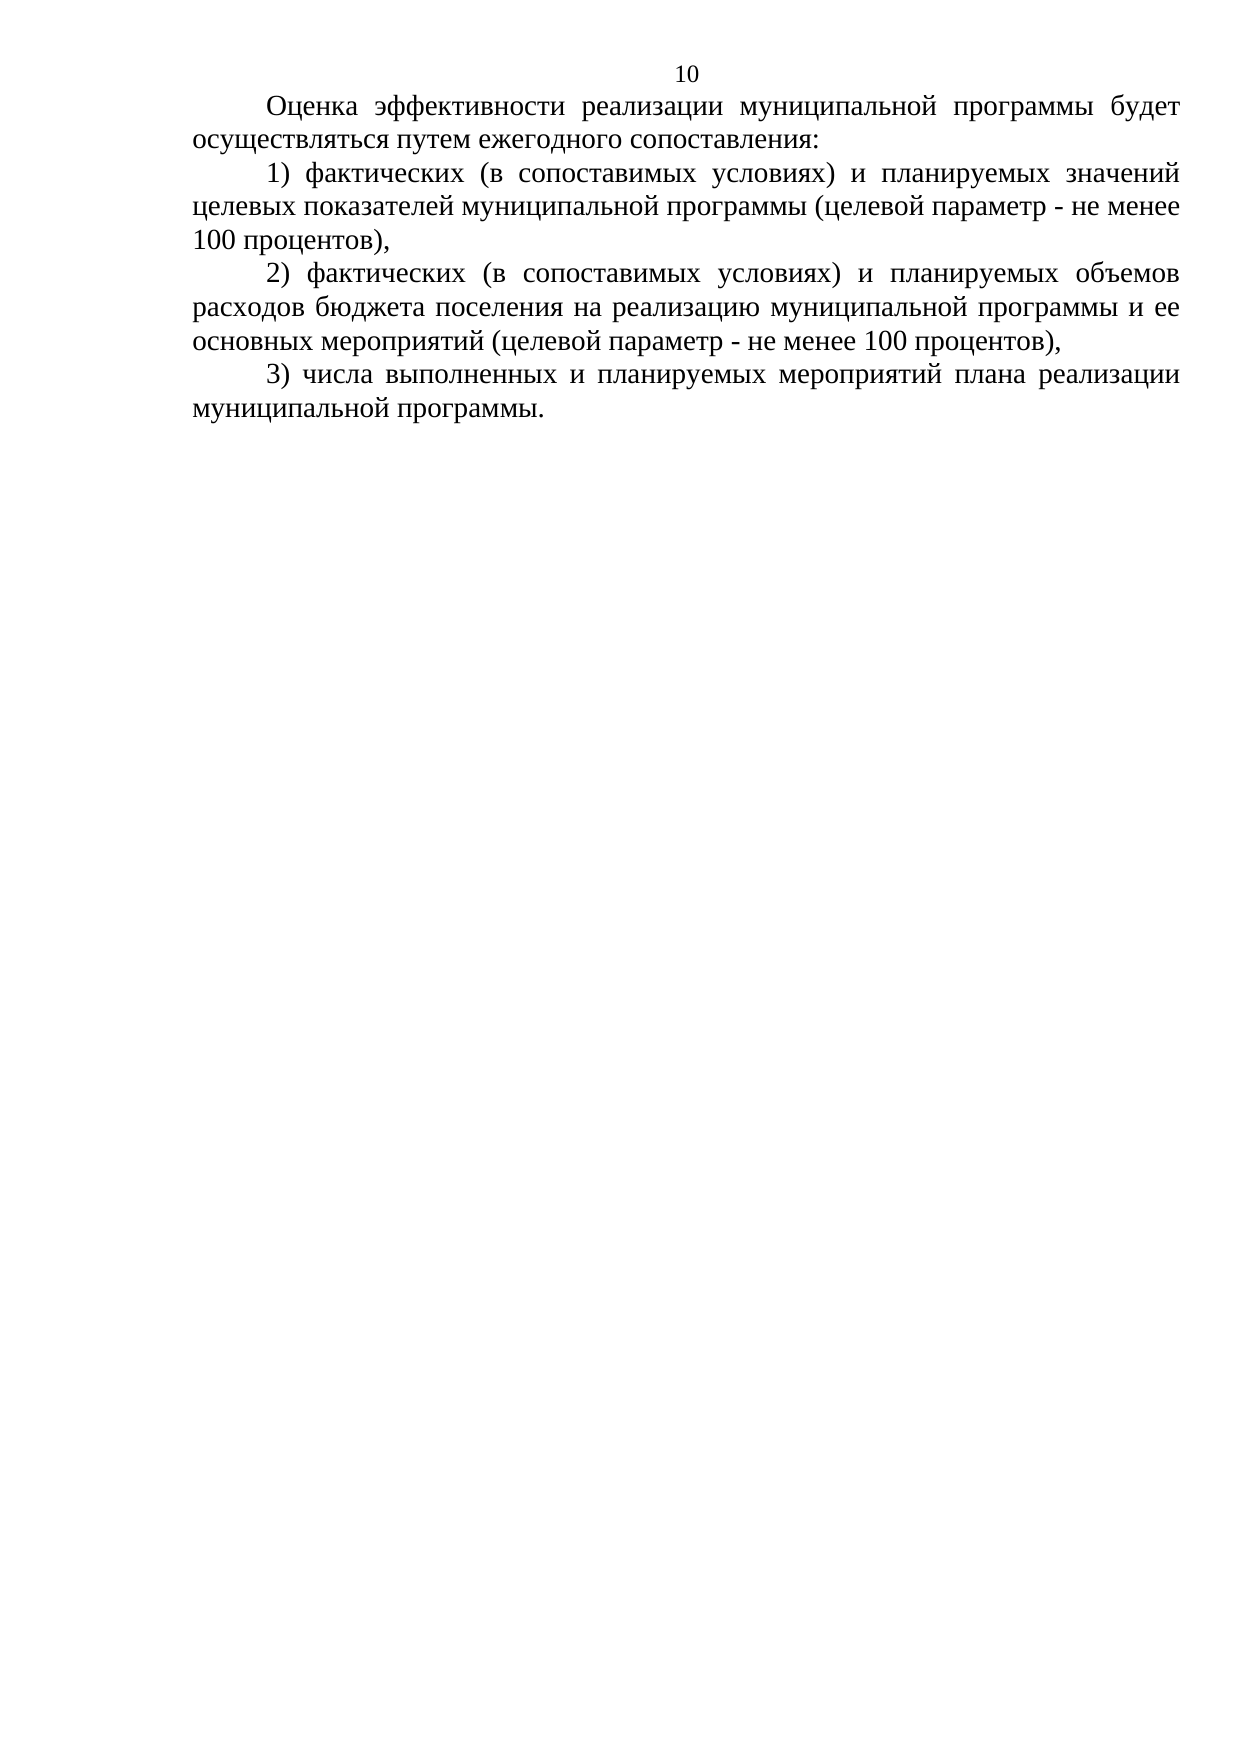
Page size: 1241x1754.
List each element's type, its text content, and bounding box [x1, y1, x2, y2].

text 2) фактических (в сопоставимых условиях) и планируемых объемов расходов бюджета поселения на реализацию муниципальной программы и ее основных мероприятий (целевой параметр - не менее 100 процентов), [192, 256, 1181, 356]
text Оценка эффективности реализации муниципальной программы будет осуществляться путем ежегодного сопоставления: [192, 88, 1181, 155]
text 1) фактических (в сопоставимых условиях) и планируемых значений целевых показателей муниципальной программы (целевой параметр - не менее 100 процентов), [192, 155, 1181, 256]
text 3) числа выполненных и планируемых мероприятий плана реализации муниципальной программы. [192, 356, 1181, 423]
